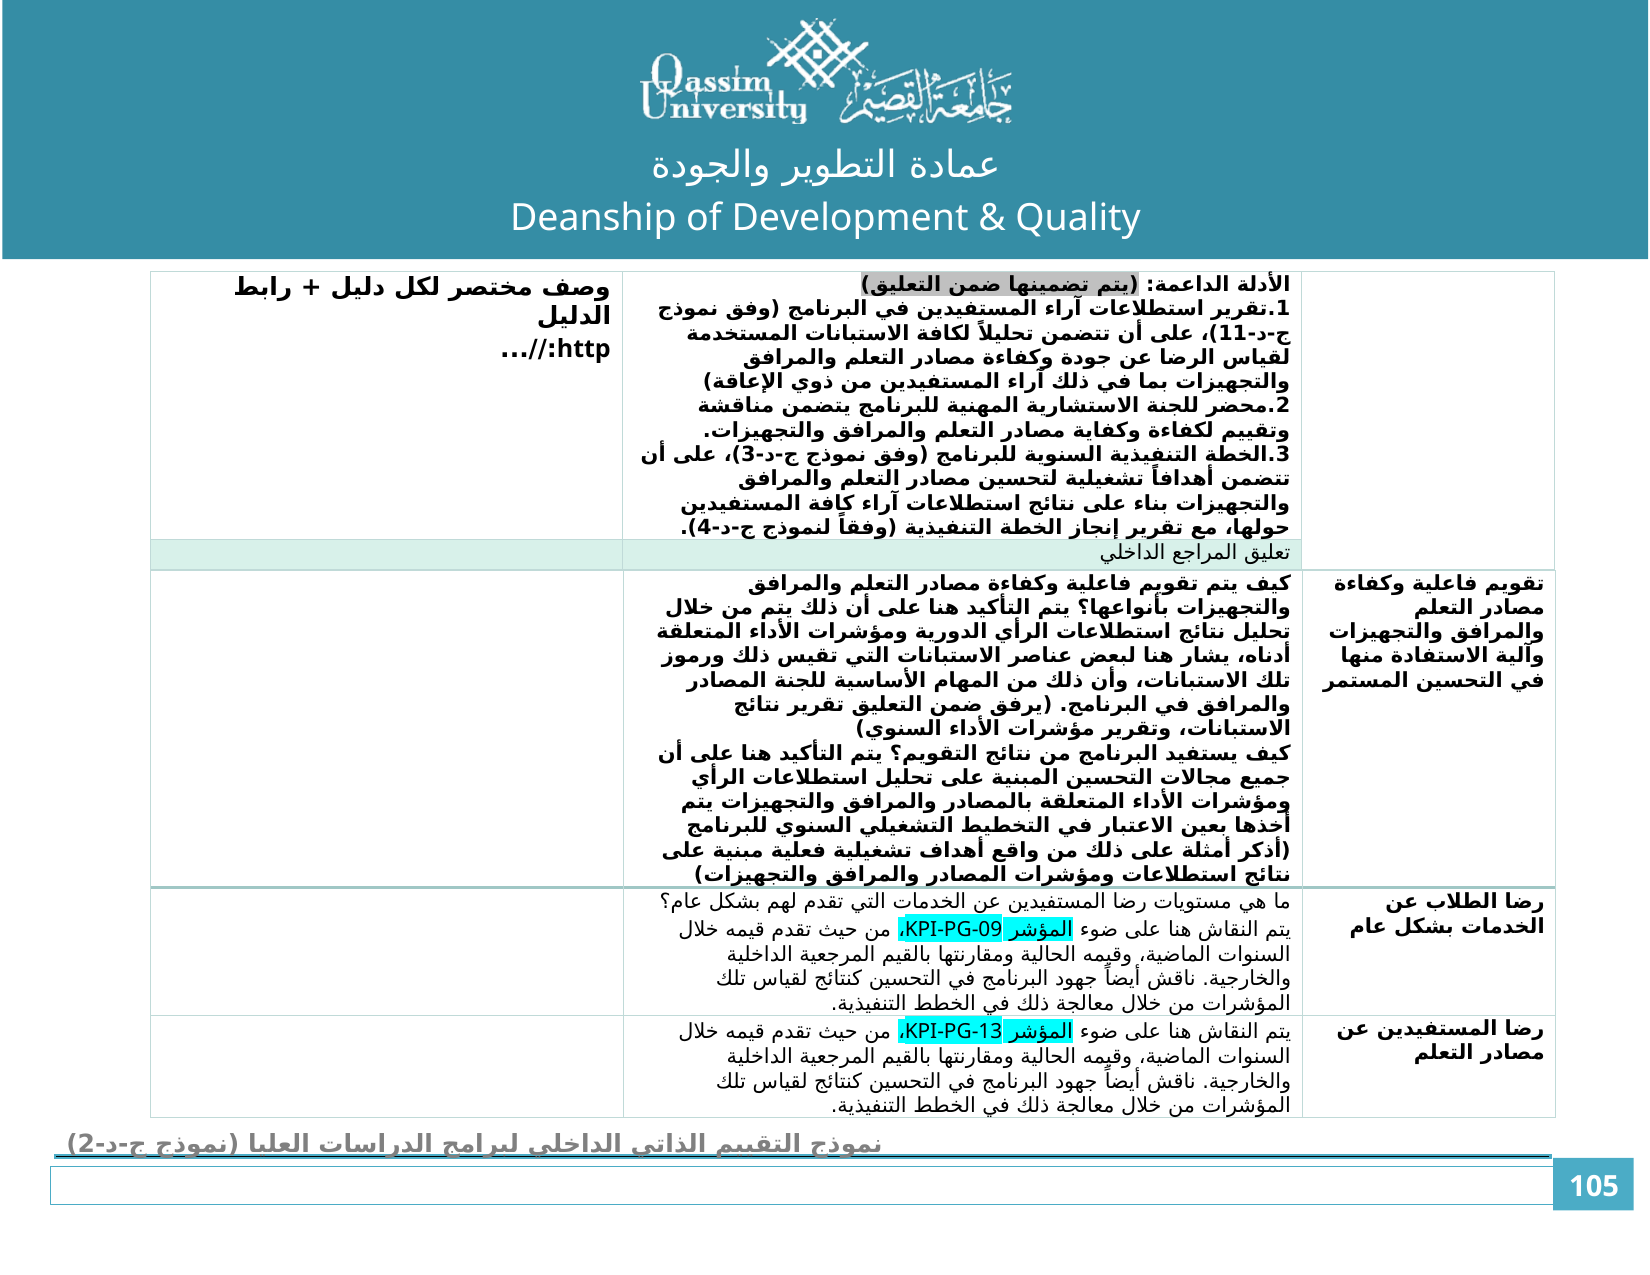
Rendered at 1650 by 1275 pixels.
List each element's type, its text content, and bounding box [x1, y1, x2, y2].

table_cell رضا المستفيدين عن مصادر التعلم [1303, 1016, 1555, 1117]
table_header [151, 571, 623, 886]
table_cell رضا الطلاب عن الخدمات بشكل عام [1303, 889, 1555, 1015]
table_header تقويم فاعلية وكفاءة مصادر التعلم والمرافق والتجهيزات وآلية الاستفادة منها في التحسين المستمر [1303, 571, 1555, 886]
table_cell ما هي مستويات رضا المستفيدين عن الخدمات التي تقدم لهم بشكل عام؟ يتم النقاش هنا على ضوء المؤشر KPI-PG-09، من حيث تقدم قيمه خلال السنوات الماضية، وقيمه الحالية ومقارنتها بالقيم المرجعية الداخلية والخارجية. ناقش أيضاً جهود البرنامج في التحسين كنتائج لقياس تلك المؤشرات من خلال معالجة ذلك في الخطط التنفيذية. [624, 889, 1302, 1015]
table_cell [151, 540, 622, 569]
table_cell الأدلة الداعمة: (يتم تضمينها ضمن التعليق) 1.تقرير استطلاعات آراء المستفيدين في البرنامج (وفق نموذج ج-د-11)، على أن تتضمن تحليلاً لكافة الاستبانات المستخدمة لقياس الرضا عن جودة وكفاءة مصادر التعلم والمرافق والتجهيزات بما في ذلك آراء المستفيدين من ذوي الإعاقة) 2.محضر للجنة الاستشارية المهنية للبرنامج يتضمن مناقشة وتقييم لكفاءة وكفاية مصادر التعلم والمرافق والتجهيزات. 3.الخطة التنفيذية السنوية للبرنامج (وفق نموذج ج-د-3)، على أن تتضمن أهدافاً تشغيلية لتحسين مصادر التعلم والمرافق والتجهيزات بناء على نتائج استطلاعات آراء كافة المستفيدين حولها، مع تقرير إنجاز الخطة التنفيذية (وفقاً لنموذج ج-د-4). [623, 272, 1301, 539]
table_cell [151, 889, 623, 1015]
table_header كيف يتم تقويم فاعلية وكفاءة مصادر التعلم والمرافق والتجهيزات بأنواعها؟ يتم التأكيد هنا على أن ذلك يتم من خلال تحليل نتائج استطلاعات الرأي الدورية ومؤشرات الأداء المتعلقة أدناه، يشار هنا لبعض عناصر الاستبانات التي تقيس ذلك ورموز تلك الاستبانات، وأن ذلك من المهام الأساسية للجنة المصادر والمرافق في البرنامج. (يرفق ضمن التعليق تقرير نتائج الاستبانات، وتقرير مؤشرات الأداء السنوي) كيف يستفيد البرنامج من نتائج التقويم؟ يتم التأكيد هنا على أن جميع مجالات التحسين المبنية على تحليل استطلاعات الرأي ومؤشرات الأداء المتعلقة بالمصادر والمرافق والتجهيزات يتم أخذها بعين الاعتبار في التخطيط التشغيلي السنوي للبرنامج (أذكر أمثلة على ذلك من واقع أهداف تشغيلية فعلية مبنية على نتائج استطلاعات ومؤشرات المصادر والمرافق والتجهيزات) [624, 571, 1302, 886]
table_cell تعليق المراجع الداخلي [623, 540, 1301, 569]
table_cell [1302, 272, 1554, 569]
table_cell يتم النقاش هنا على ضوء المؤشر KPI-PG-13، من حيث تقدم قيمه خلال السنوات الماضية، وقيمه الحالية ومقارنتها بالقيم المرجعية الداخلية والخارجية. ناقش أيضاً جهود البرنامج في التحسين كنتائج لقياس تلك المؤشرات من خلال معالجة ذلك في الخطط التنفيذية. [624, 1016, 1302, 1117]
table_cell [151, 1016, 623, 1117]
table_cell وصف مختصر لكل دليل + رابط الدليل http://... [151, 272, 622, 539]
